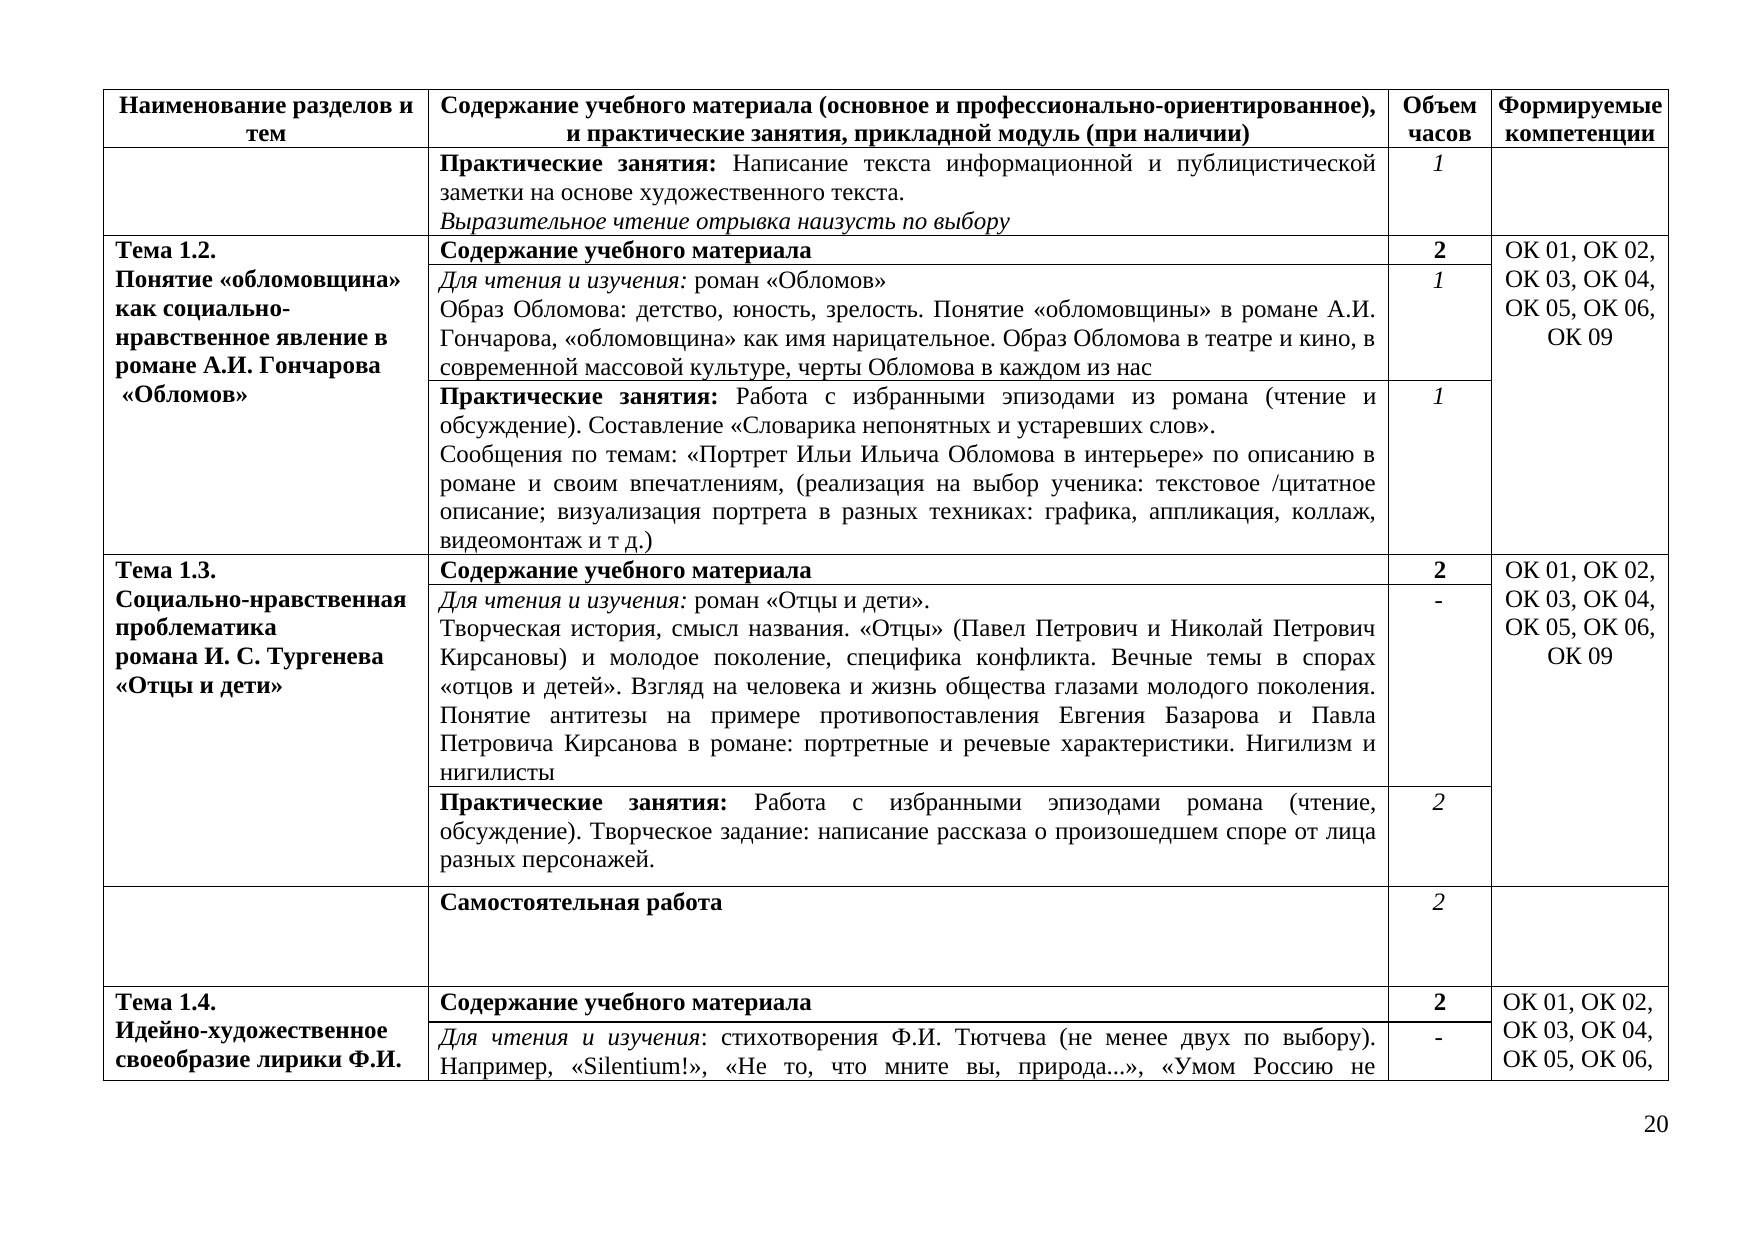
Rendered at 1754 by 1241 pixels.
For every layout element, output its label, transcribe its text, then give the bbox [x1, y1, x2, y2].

table_cell ОК 01, ОК 02, ОК 03, ОК 04, ОК 05, ОК 06, ОК 09 [1492, 555, 1668, 886]
table_cell 2 [1389, 887, 1491, 986]
table_cell ОК 01, ОК 02, ОК 03, ОК 04, ОК 05, ОК 06, ОК 09 [1492, 236, 1668, 554]
table_cell Практические занятия: Написание текста информационной и публицистической заметки на основе художественного текста. Выразительное чтение отрывка наизусть по выбору [429, 148, 1388, 234]
table_cell Тема 1.3. Социально-нравственная проблематика романа И. С. Тургенева «Отцы и дети» [104, 555, 428, 886]
table_cell 2 [1389, 787, 1491, 886]
table_cell 2 [1389, 987, 1491, 1021]
table_header Содержание учебного материала (основное и профессионально-ориентированное), и практические занятия, прикладной модуль (при наличии) [429, 90, 1388, 147]
table_cell 1 [1389, 265, 1491, 380]
table_cell Самостоятельная работа [429, 887, 1388, 986]
table_cell 2 [1389, 236, 1491, 264]
table_header Формируемые компетенции [1492, 90, 1668, 147]
table_cell Тема 1.4. Идейно-художественное своеобразие лирики Ф.И. Тютчева и А.А. Фета [104, 987, 428, 1080]
table_cell Для чтения и изучения: роман «Обломов» Образ Обломова: детство, юность, зрелость. Понятие «обломовщины» в романе А.И. Гончарова, «обломовщина» как имя нарицательное. Образ Обломова в театре и кино, в современной массовой культуре, черты Обломова в каждом из нас [429, 265, 1388, 380]
table_cell Содержание учебного материала [429, 987, 1388, 1021]
table_cell - [1389, 1023, 1491, 1080]
table_cell Содержание учебного материала [429, 555, 1388, 584]
table_cell Для чтения и изучения: роман «Отцы и дети». Творческая история, смысл названия. «Отцы» (Павел Петрович и Николай Петрович Кирсановы) и молодое поколение, специфика конфликта. Вечные темы в спорах «отцов и детей». Взгляд на человека и жизнь общества глазами молодого поколения. Понятие антитезы на примере противопоставления Евгения Базарова и Павла Петровича Кирсанова в романе: портретные и речевые характеристики. Нигилизм и нигилисты [429, 585, 1388, 786]
table_cell Практические занятия: Работа с избранными эпизодами романа (чтение, обсуждение). Творческое задание: написание рассказа о произошедшем споре от лица разных персонажей. [429, 787, 1388, 886]
table_cell ОК 01, ОК 02, ОК 03, ОК 04, ОК 05, ОК 06, ОК 09 [1492, 987, 1668, 1080]
table_cell [104, 887, 428, 986]
table_cell 1 [1389, 381, 1491, 554]
table_cell 2 [1389, 555, 1491, 584]
table_cell Тема 1.2. Понятие «обломовщина» как социально-нравственное явление в романе А.И. Гончарова «Обломов» [104, 236, 428, 554]
table_cell - [1389, 585, 1491, 786]
table_cell 1 [1389, 148, 1491, 234]
table_cell Содержание учебного материала [429, 236, 1388, 264]
table_cell Практические занятия: Работа с избранными эпизодами из романа (чтение и обсуждение). Составление «Словарика непонятных и устаревших слов». Сообщения по темам: «Портрет Ильи Ильича Обломова в интерьере» по описанию в романе и своим впечатлениям, (реализация на выбор ученика: текстовое /цитатное описание; визуализация портрета в разных техниках: графика, аппликация, коллаж, видеомонтаж и т д.) [429, 381, 1388, 554]
table_header Наименование разделов и тем [104, 90, 428, 147]
table_header Объем часов [1389, 90, 1491, 147]
table_cell [1492, 887, 1668, 986]
